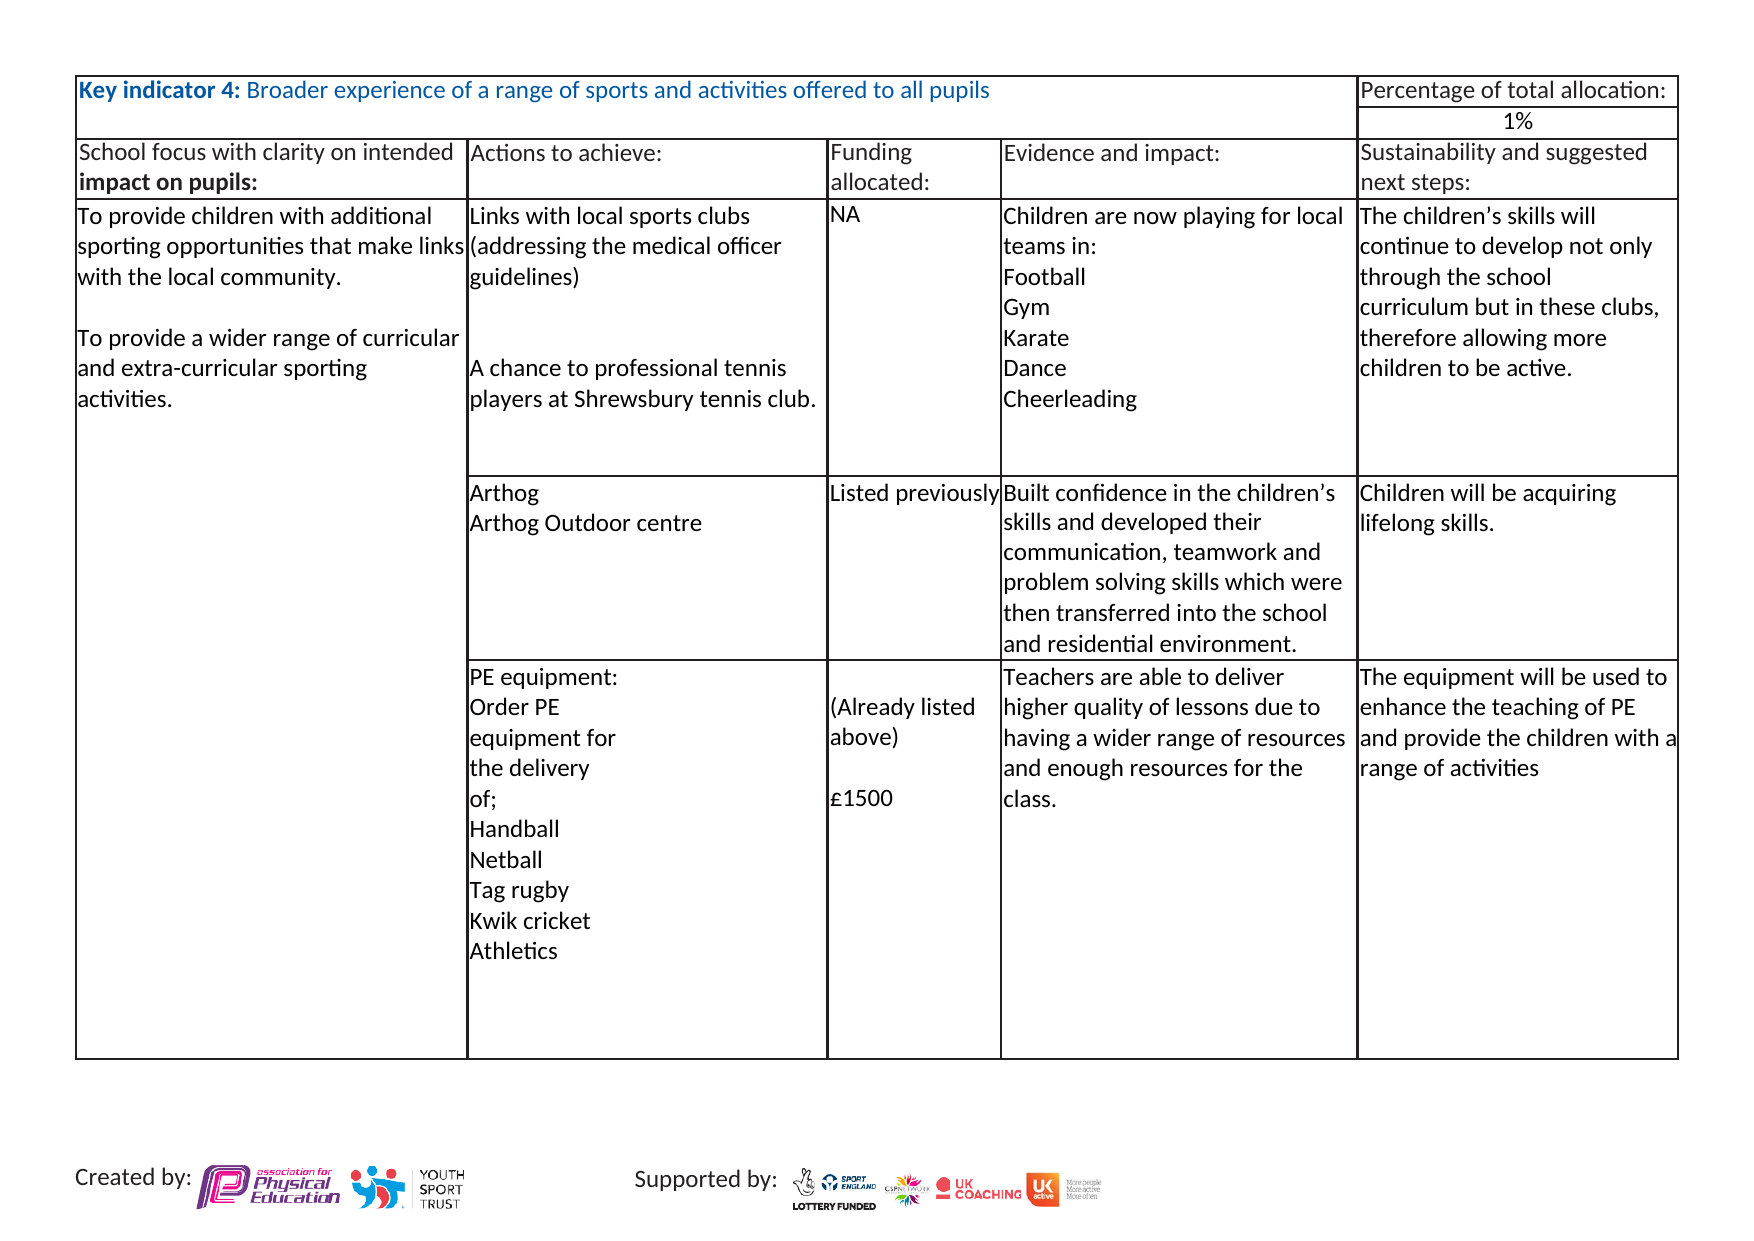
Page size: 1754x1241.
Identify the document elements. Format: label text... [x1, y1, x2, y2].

table_cell Listed previously [829, 477, 1000, 658]
table_cell (Already listed above) £1500 [829, 661, 1000, 1057]
table_cell Built confidence in the children’s skills and developed their communication, teamwork and problem solving skills which were then transferred into the school and residential environment. [1002, 477, 1356, 658]
table_cell The children’s skills will continue to develop not only through the school curriculum but in these clubs, therefore allowing more children to be active. [1359, 200, 1677, 475]
table_cell 1% [1359, 108, 1677, 137]
picture [885, 1167, 930, 1212]
table_cell Key indicator 4: Broader experience of a range of sports and activities offered to all pupils [77, 77, 1356, 137]
table_cell Actions to achieve: [469, 140, 826, 198]
table_cell Children will be acquiring lifelong skills. [1359, 477, 1677, 658]
table_cell Percentage of total allocation: [1359, 77, 1677, 106]
picture [350, 1166, 464, 1209]
table_cell Evidence and impact: [1002, 140, 1356, 198]
picture [841, 1176, 876, 1189]
table_cell The equipment will be used to enhance the teaching of PE and provide the children with a range of activities [1359, 661, 1677, 1057]
table_cell Funding allocated: [829, 140, 1000, 198]
picture [936, 1177, 951, 1199]
table_cell School focus with clarity on intended impact on pupils: [77, 140, 466, 198]
table_cell Sustainability and suggested next steps: [1359, 140, 1677, 198]
table_cell Teachers are able to deliver higher quality of lessons due to having a wider range of resources and enough resources for the class. [1002, 661, 1356, 1057]
table_cell Links with local sports clubs (addressing the medical officer guidelines) A chance to professional tennis players at Shrewsbury tennis club. [469, 200, 826, 475]
table_cell To provide children with additional sporting opportunities that make links with the local community. To provide a wider range of curricular and extra-curricular sporting activities. [77, 200, 466, 1057]
picture [955, 1179, 1022, 1199]
picture [366, 1186, 390, 1209]
table_cell Children are now playing for local teams in: Football Gym Karate Dance Cheerleading [1002, 200, 1356, 475]
picture [203, 1168, 246, 1208]
picture [793, 1168, 815, 1196]
picture [250, 1168, 340, 1203]
table_cell NA [829, 200, 1000, 475]
picture [821, 1174, 838, 1191]
table_cell PE equipment: Order PE equipment for the delivery of; Handball Netball Tag rugby Kwik cricket Athletics [469, 661, 826, 1057]
picture [1025, 1171, 1102, 1207]
table_cell Arthog Arthog Outdoor centre [469, 477, 826, 658]
